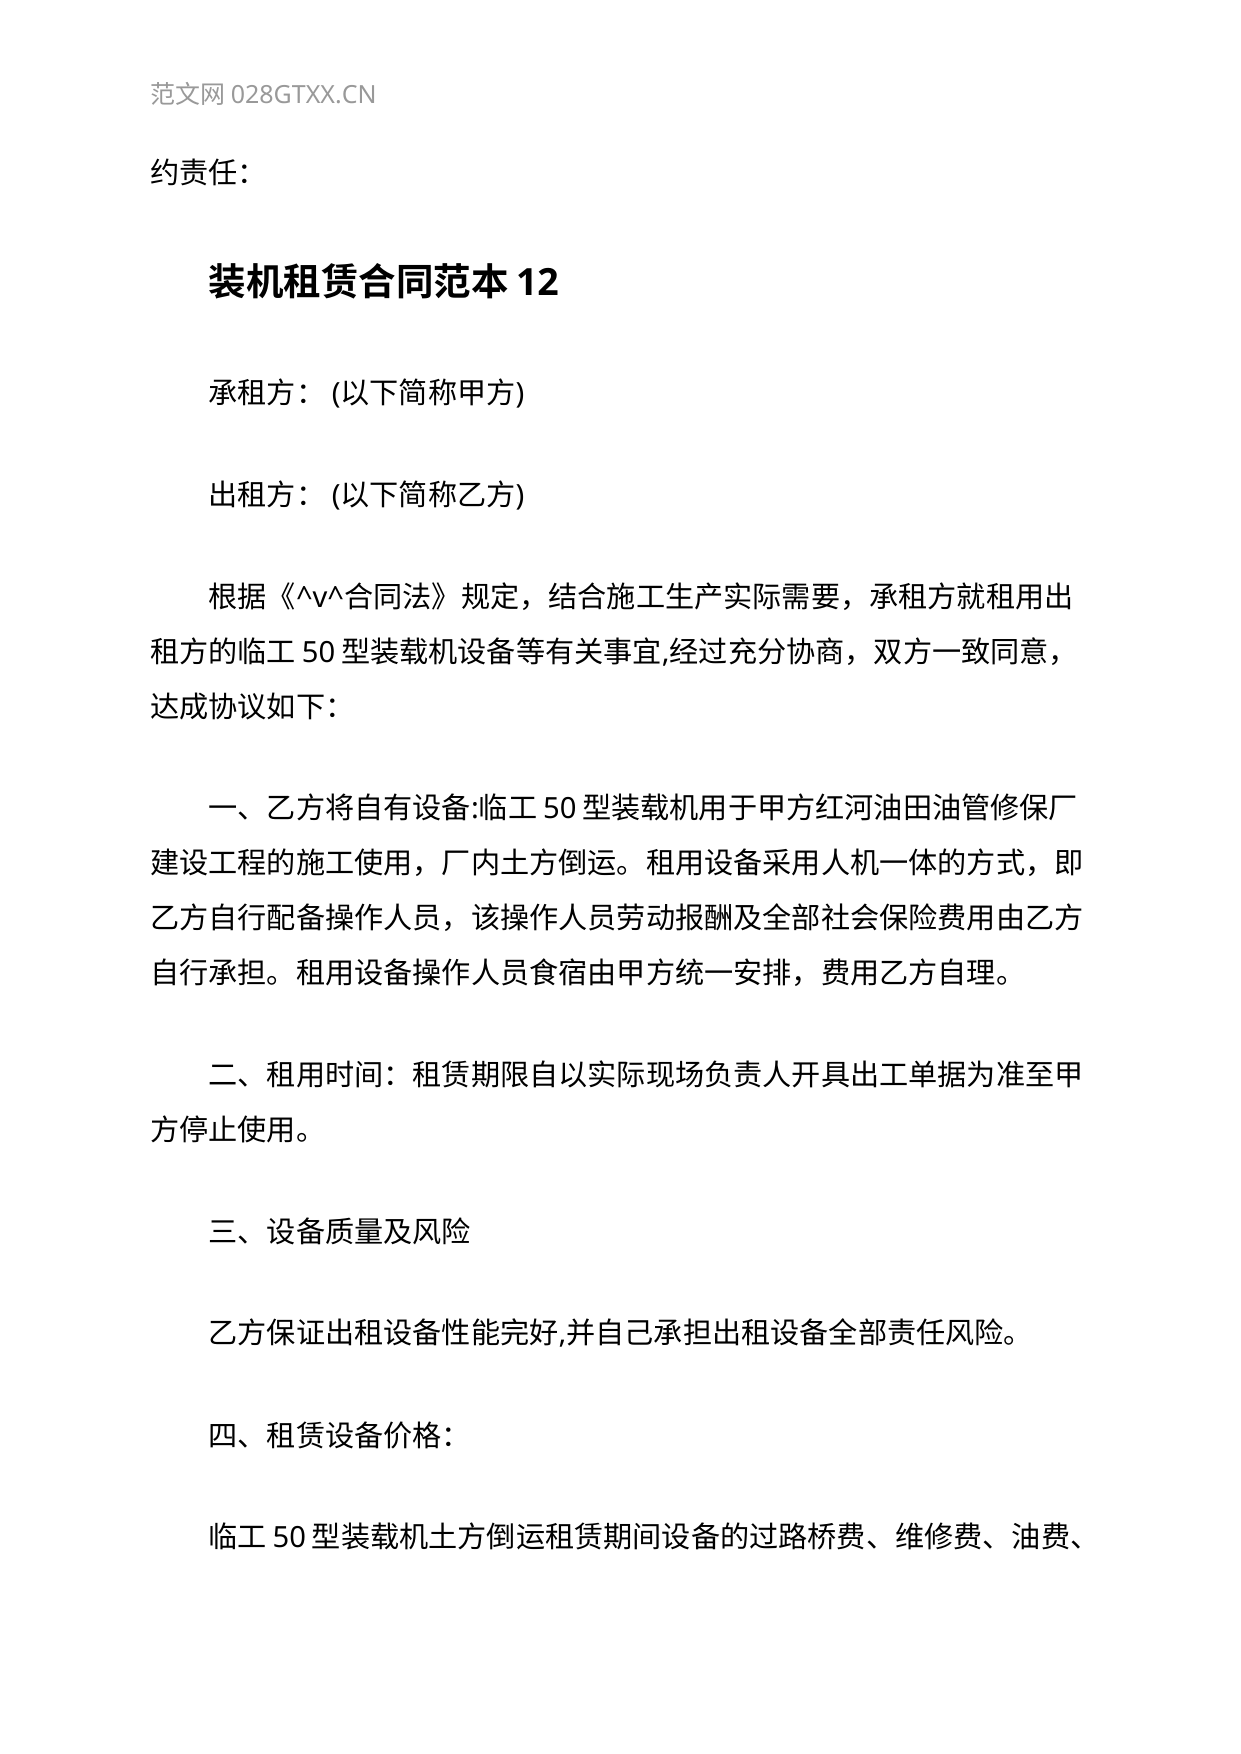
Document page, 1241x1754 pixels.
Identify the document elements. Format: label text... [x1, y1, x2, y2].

text 乙方保证出租设备性能完好,并自己承担出租设备全部责任风险。 [150, 1310, 1090, 1352]
text 四、租赁设备价格： [150, 1412, 1090, 1454]
text 二、租用时间：租赁期限自以实际现场负责人开具出工单据为准至甲方停止使用。 [150, 1052, 1090, 1149]
text 出租方： (以下简称乙方) [150, 471, 1090, 514]
text 承租方： (以下简称甲方) [150, 369, 1090, 412]
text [150, 150, 1090, 192]
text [150, 1514, 1090, 1556]
text 一、乙方将自有设备:临工50型装载机用于甲方红河油田油管修保厂建设工程的施工使用，厂内土方倒运。租用设备采用人机一体的方式，即乙方自行配备操作人员，该操作人员劳动报酬及全部社会保险费用由乙方自行承担。租用设备操作人员食宿由甲方统一安排，费用乙方自理。 [150, 785, 1090, 992]
text 三、设备质量及风险 [150, 1208, 1090, 1251]
text 装机租赁合同范本12 [150, 252, 1090, 306]
text 根据《^v^合同法》规定，结合施工生产实际需要，承租方就租用出租方的临工50型装载机设备等有关事宜,经过充分协商，双方一致同意，达成协议如下： [150, 573, 1090, 726]
